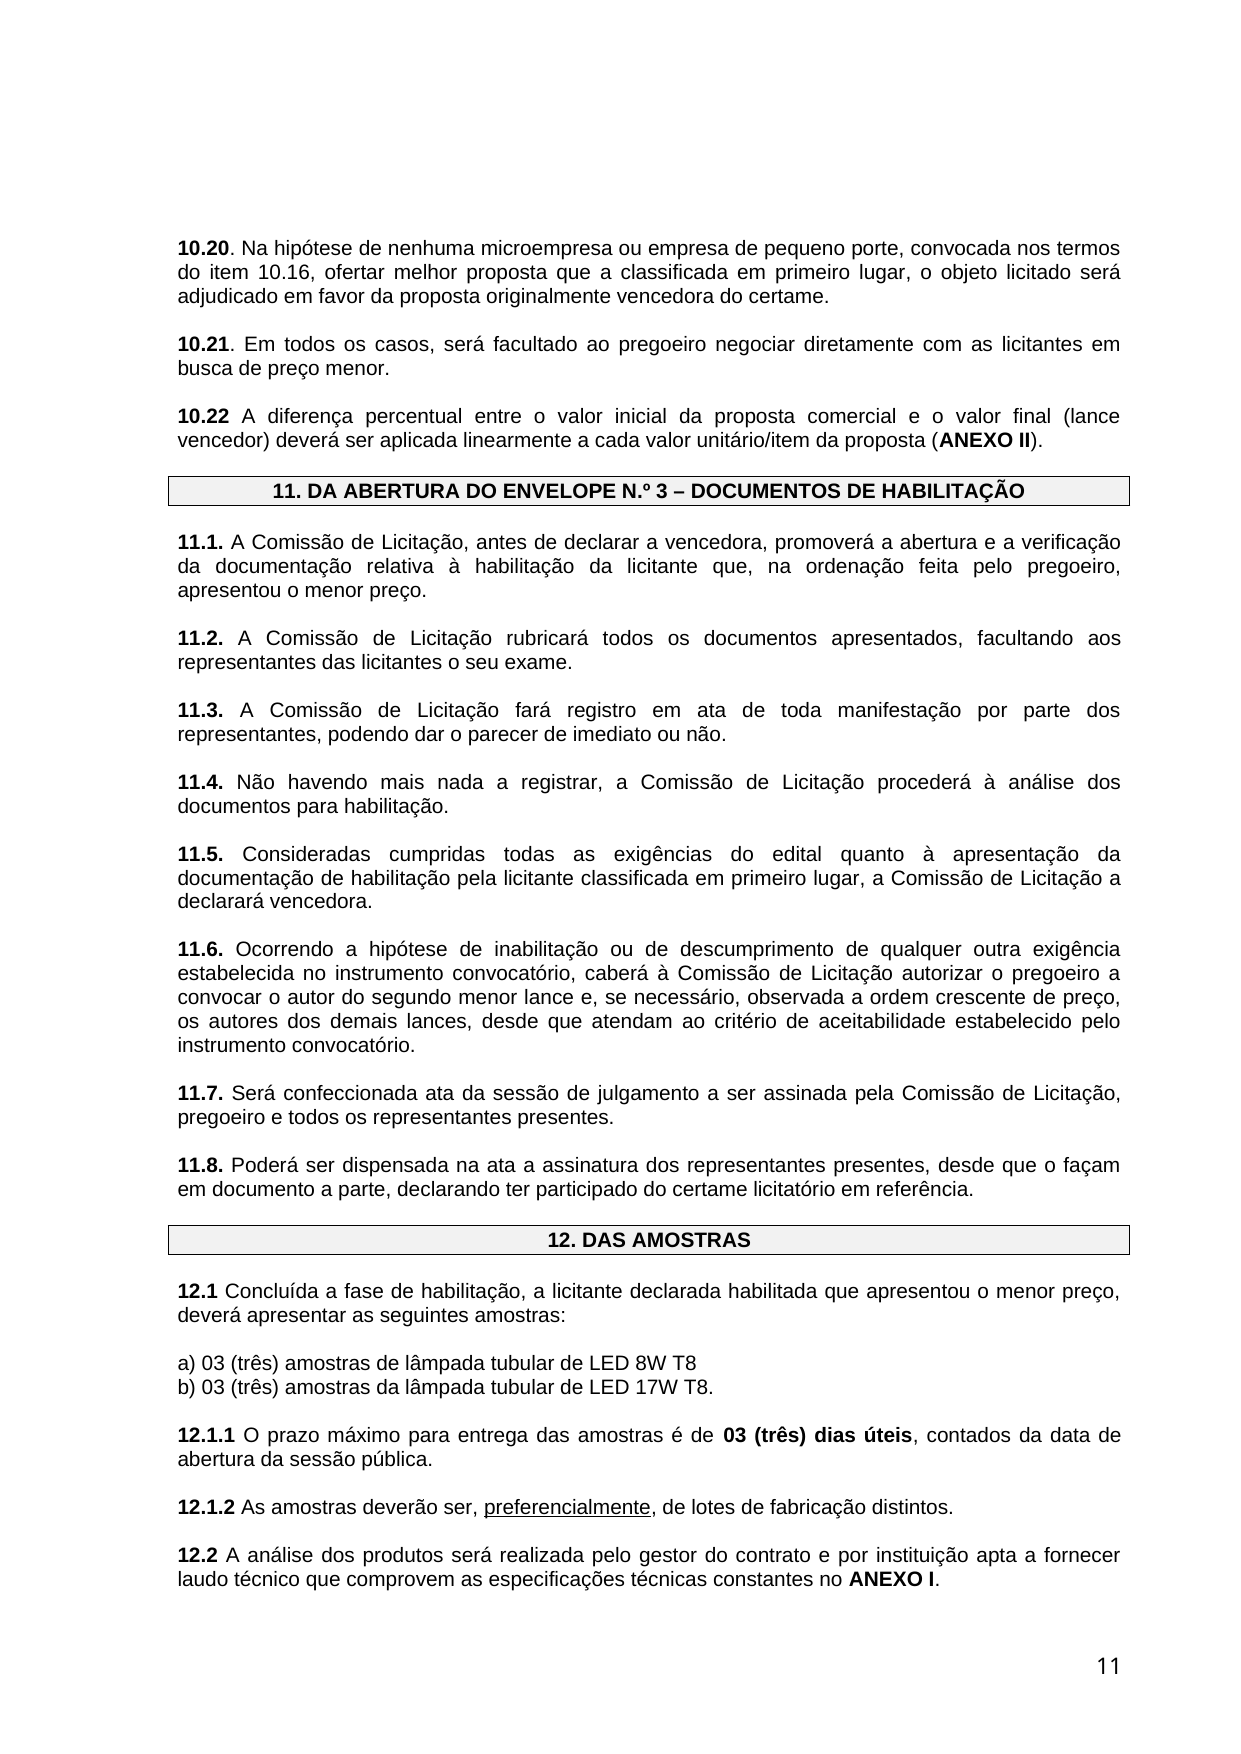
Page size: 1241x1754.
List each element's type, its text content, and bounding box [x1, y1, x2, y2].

text 11.6. Ocorrendo a hipótese de inabilitação ou de descumprimento de qualquer outra exigência estabelecida no instrumento convocatório, caberá à Comissão de Licitação autorizar o pregoeiro a convocar o autor do segundo menor lance e, se necessário, observada a ordem crescente de preço, os autores dos demais lances, desde que atendam ao critério de aceitabilidade estabelecido pelo instrumento convocatório. [177, 937, 1122, 1057]
subtitle 11. DA ABERTURA DO ENVELOPE N.º 3 – DOCUMENTOS DE HABILITAÇÃO [169, 477, 1129, 505]
subtitle 12. DAS AMOSTRAS [169, 1226, 1129, 1254]
text 11.8. Poderá ser dispensada na ata a assinatura dos representantes presentes, desde que o façam em documento a parte, declarando ter participado do certame licitatório em referência. [177, 1153, 1122, 1201]
text 11.2. A Comissão de Licitação rubricará todos os documentos apresentados, facultando aos representantes das licitantes o seu exame. [177, 626, 1122, 674]
text 12.1.1 O prazo máximo para entrega das amostras é de 03 (três) dias úteis, contados da data de abertura da sessão pública. [177, 1423, 1122, 1471]
text 11.7. Será confeccionada ata da sessão de julgamento a ser assinada pela Comissão de Licitação, pregoeiro e todos os representantes presentes. [177, 1081, 1122, 1129]
text 12.1 Concluída a fase de habilitação, a licitante declarada habilitada que apresentou o menor preço, deverá apresentar as seguintes amostras: [177, 1279, 1122, 1327]
text 12.2 A análise dos produtos será realizada pelo gestor do contrato e por instituição apta a fornecer laudo técnico que comprovem as especificações técnicas constantes no ANEXO I. [177, 1542, 1122, 1590]
text 11.3. A Comissão de Licitação fará registro em ata de toda manifestação por parte dos representantes, podendo dar o parecer de imediato ou não. [177, 698, 1122, 746]
text 11.1. A Comissão de Licitação, antes de declarar a vencedora, promoverá a abertura e a verificação da documentação relativa à habilitação da licitante que, na ordenação feita pelo pregoeiro, apresentou o menor preço. [177, 530, 1122, 602]
text 11.4. Não havendo mais nada a registrar, a Comissão de Licitação procederá à análise dos documentos para habilitação. [177, 769, 1122, 817]
text 10.21. Em todos os casos, será facultado ao pregoeiro negociar diretamente com as licitantes em busca de preço menor. [177, 332, 1122, 380]
text a) 03 (três) amostras de lâmpada tubular de LED 8W T8 [177, 1351, 1122, 1375]
text 12.1.2 As amostras deverão ser, preferencialmente, de lotes de fabricação distintos. [177, 1494, 1122, 1518]
text 11.5. Consideradas cumpridas todas as exigências do edital quanto à apresentação da documentação de habilitação pela licitante classificada em primeiro lugar, a Comissão de Licitação a declarará vencedora. [177, 841, 1122, 913]
text 10.22 A diferença percentual entre o valor inicial da proposta comercial e o valor final (lance vencedor) deverá ser aplicada linearmente a cada valor unitário/item da proposta (ANEXO II). [177, 404, 1122, 452]
text b) 03 (três) amostras da lâmpada tubular de LED 17W T8. [177, 1375, 1122, 1399]
text 10.20. Na hipótese de nenhuma microempresa ou empresa de pequeno porte, convocada nos termos do item 10.16, ofertar melhor proposta que a classificada em primeiro lugar, o objeto licitado será adjudicado em favor da proposta originalmente vencedora do certame. [177, 236, 1122, 308]
